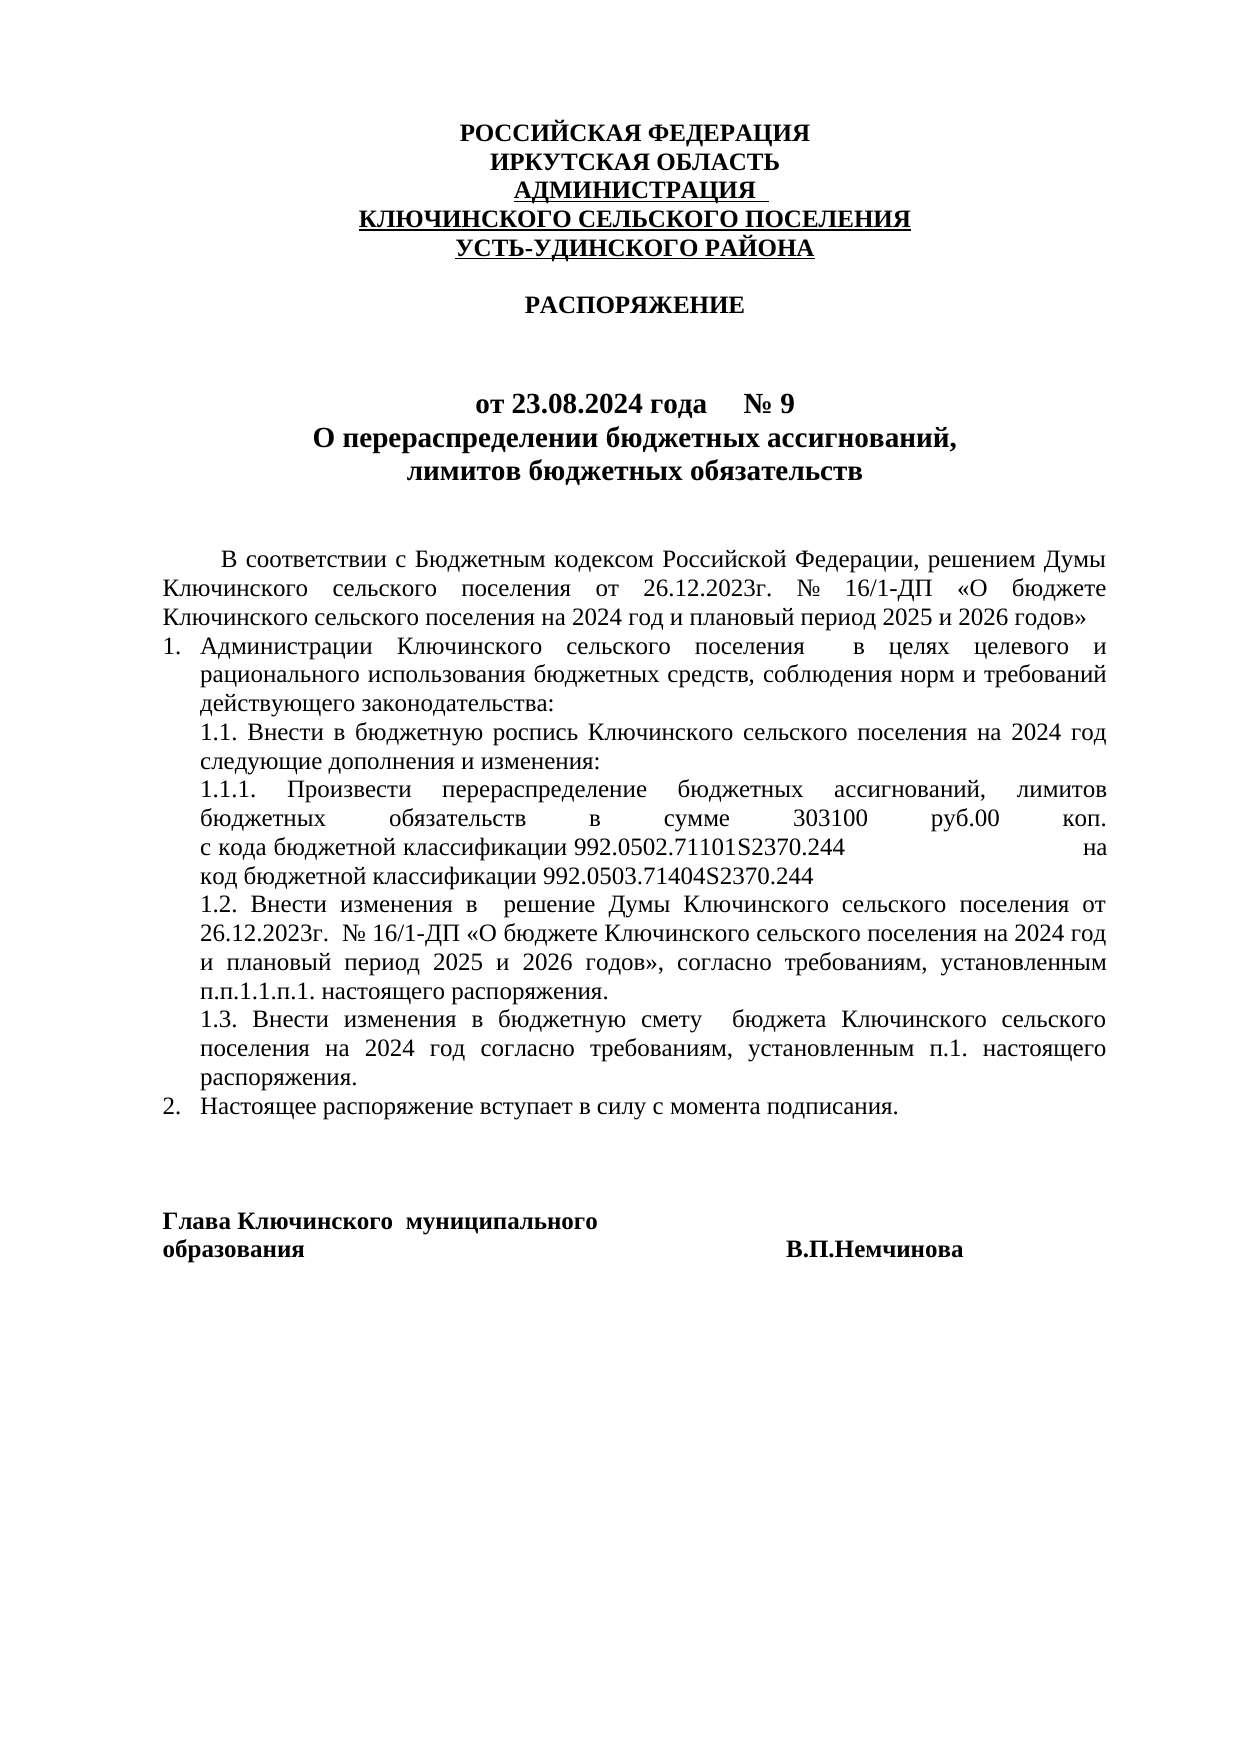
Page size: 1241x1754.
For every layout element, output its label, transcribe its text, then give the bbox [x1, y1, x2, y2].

text В соответствии с Бюджетным кодексом Российской Федерации, решением Думы Ключинского сельского поселения от 26.12.2023г. № 16/1-ДП «О бюджете Ключинского сельского поселения на 2024 год и плановый период 2025 и 2026 годов» [162, 544, 1107, 631]
text КЛЮЧИНСКОГО СЕЛЬСКОГО ПОСЕЛЕНИЯ [162, 204, 1107, 233]
list 1.1.1. Произвести перераспределение бюджетных ассигнований, лимитов бюджетных обязательств в сумме 303100 руб.00 коп. с кода бюджетной классификации 992.0502.71101S2370.244 на код бюджетной классификации 992.0503.71404S2370.244 [200, 774, 1107, 889]
list 1.2. Внести изменения в решение Думы Ключинского сельского поселения от 26.12.2023г. № 16/1-ДП «О бюджете Ключинского сельского поселения на 2024 год и плановый период 2025 и 2026 годов», согласно требованиям, установленным п.п.1.1.п.1. настоящего распоряжения. [200, 889, 1107, 1004]
text РАСПОРЯЖЕНИЕ [162, 291, 1107, 319]
list Настоящее распоряжение вступает в силу с момента подписания. [162, 1091, 1107, 1119]
text АДМИНИСТРАЦИЯ [162, 176, 1107, 204]
list Администрации Ключинского сельского поселения в целях целевого и рационального использования бюджетных средств, соблюдения норм и требований действующего законодательства: [162, 631, 1107, 717]
text от 23.08.2024 года № 9 [162, 386, 1107, 420]
text образования В.П.Немчинова [162, 1234, 1107, 1263]
text ИРКУТСКАЯ ОБЛАСТЬ [162, 147, 1107, 176]
list 1.1. Внести в бюджетную роспись Ключинского сельского поселения на 2024 год следующие дополнения и изменения: [200, 717, 1107, 774]
text РОССИЙСКАЯ ФЕДЕРАЦИЯ [162, 118, 1107, 147]
text УСТЬ-УДИНСКОГО РАЙОНА [162, 233, 1107, 262]
text Глава Ключинского муниципального [162, 1206, 1107, 1234]
text 1.3. Внести изменения в бюджетную смету бюджета Ключинского сельского поселения на 2024 год согласно требованиям, установленным п.1. настоящего распоряжения. [200, 1004, 1107, 1091]
text О перераспределении бюджетных ассигнований, лимитов бюджетных обязательств [162, 420, 1107, 487]
